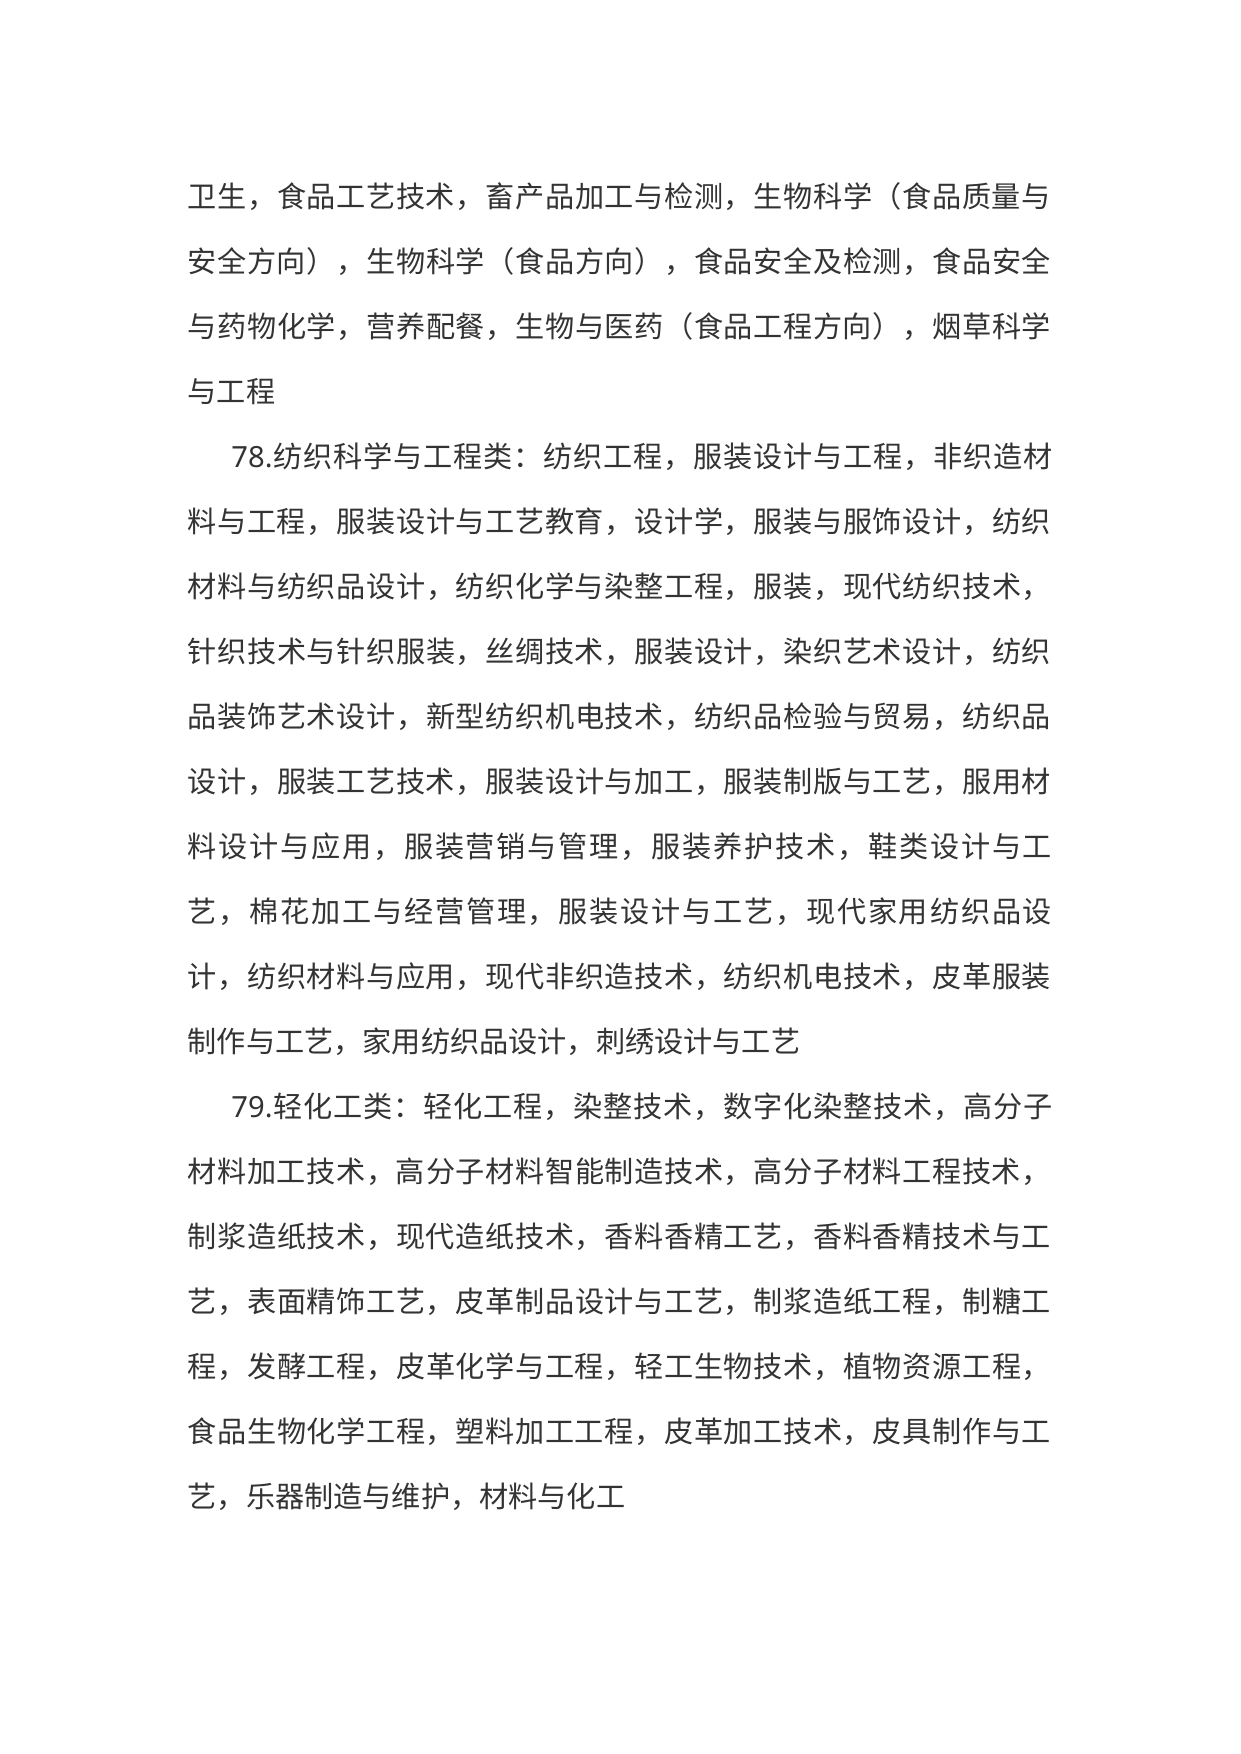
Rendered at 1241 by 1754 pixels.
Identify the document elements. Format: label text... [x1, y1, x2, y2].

text 78.纺织科学与工程类：纺织工程，服装设计与工程，非织造材料与工程，服装设计与工艺教育，设计学，服装与服饰设计，纺织材料与纺织品设计，纺织化学与染整工程，服装，现代纺织技术，针织技术与针织服装，丝绸技术，服装设计，染织艺术设计，纺织品装饰艺术设计，新型纺织机电技术，纺织品检验与贸易，纺织品设计，服装工艺技术，服装设计与加工，服装制版与工艺，服用材料设计与应用，服装营销与管理，服装养护技术，鞋类设计与工艺，棉花加工与经营管理，服装设计与工艺，现代家用纺织品设计，纺织材料与应用，现代非织造技术，纺织机电技术，皮革服装制作与工艺，家用纺织品设计，刺绣设计与工艺 [187, 422, 1053, 1072]
text 79.轻化工类：轻化工程，染整技术，数字化染整技术，高分子材料加工技术，高分子材料智能制造技术，高分子材料工程技术，制浆造纸技术，现代造纸技术，香料香精工艺，香料香精技术与工艺，表面精饰工艺，皮革制品设计与工艺，制浆造纸工程，制糖工程，发酵工程，皮革化学与工程，轻工生物技术，植物资源工程，食品生物化学工程，塑料加工工程，皮革加工技术，皮具制作与工艺，乐器制造与维护，材料与化工 [187, 1072, 1053, 1527]
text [187, 162, 1053, 422]
